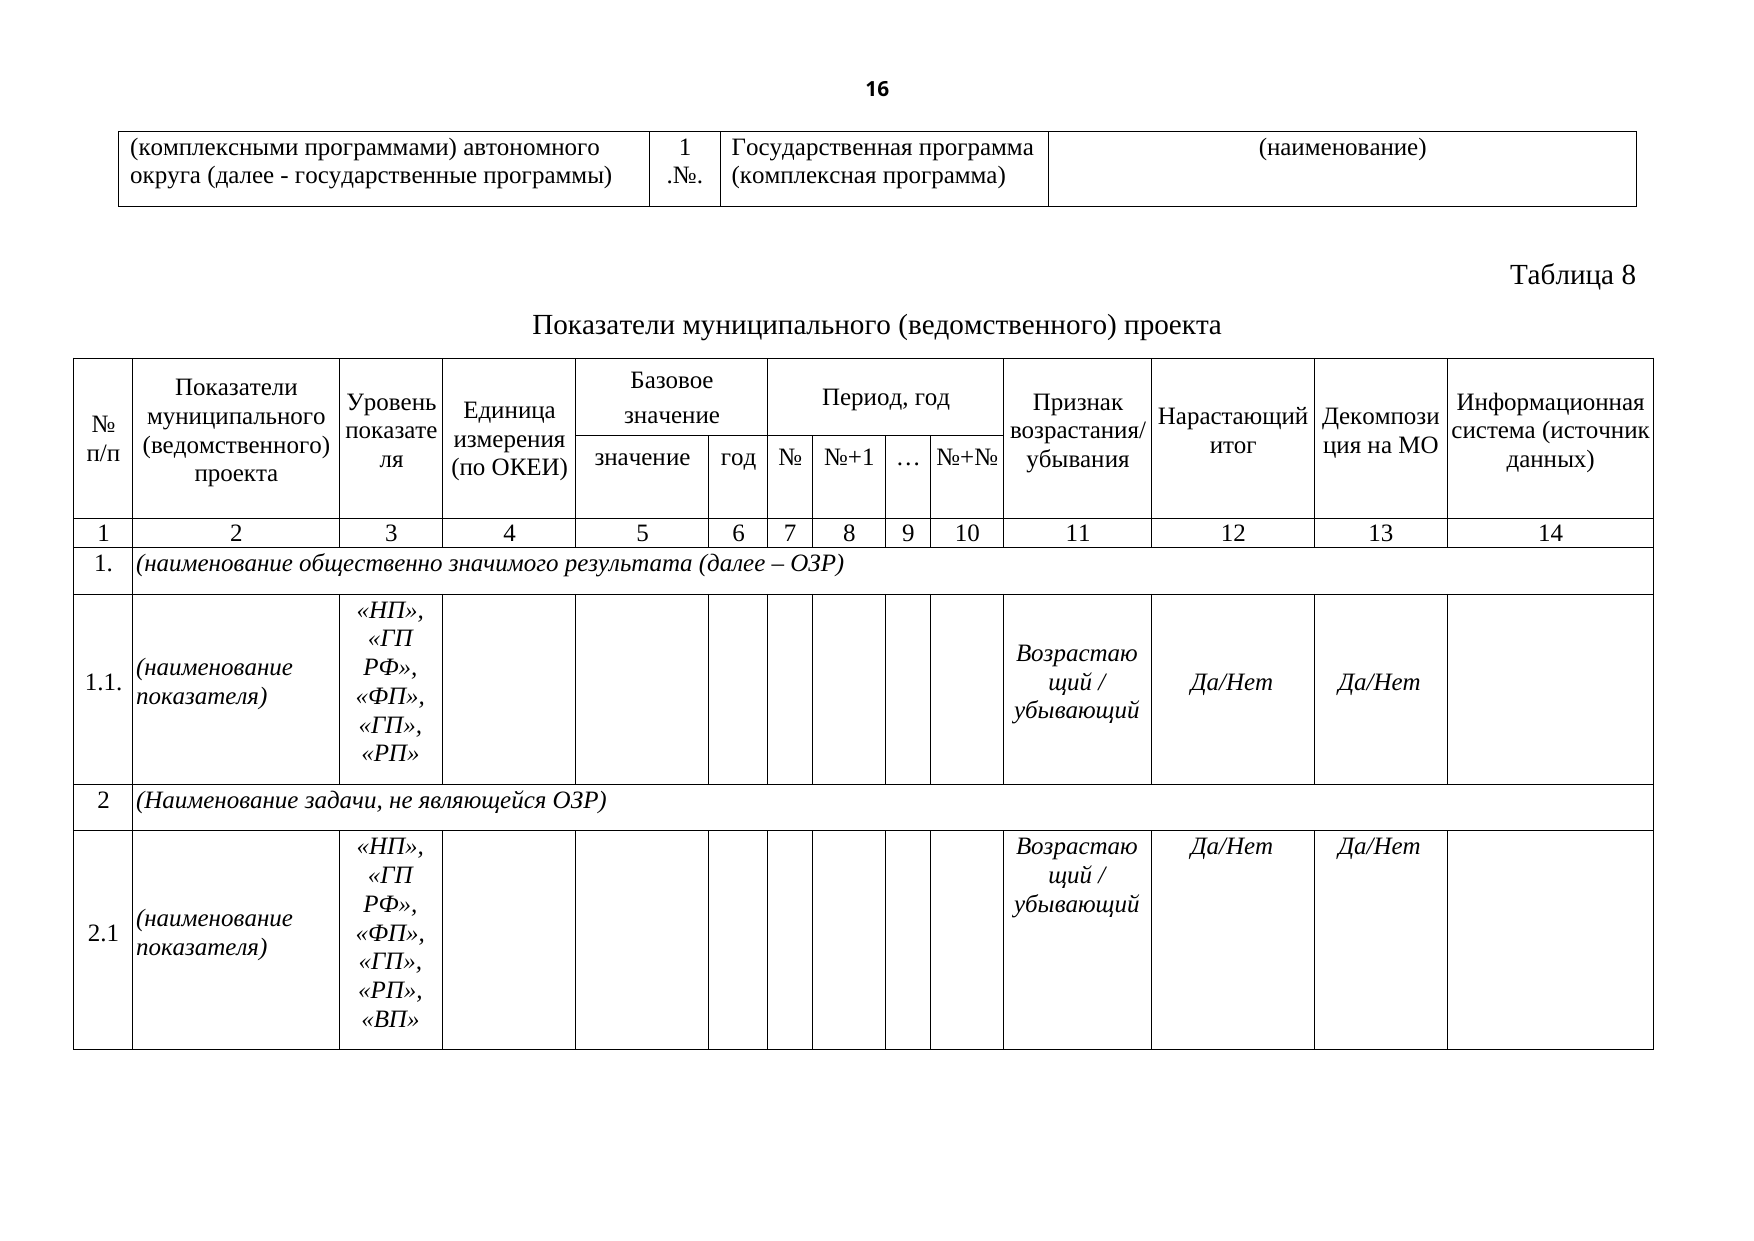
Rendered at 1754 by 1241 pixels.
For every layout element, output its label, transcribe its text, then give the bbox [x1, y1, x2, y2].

table_cell № [768, 436, 812, 517]
table_cell год [709, 436, 767, 517]
table_cell (Наименование задачи, не являющейся ОЗР) [133, 785, 1653, 830]
table_cell 9 [886, 519, 930, 547]
table_header Период, год [768, 359, 1003, 435]
table_cell 8 [813, 519, 885, 547]
table_cell №+№ [931, 436, 1003, 517]
table_cell 2 [74, 785, 132, 830]
table_cell 11 [1004, 519, 1151, 547]
table_cell [443, 831, 575, 1049]
table_cell 6 [709, 519, 767, 547]
table_header Декомпозиция на МО [1315, 359, 1447, 517]
table_cell Возрастающий / убывающий [1004, 831, 1151, 1049]
table_header Нарастающий итог [1152, 359, 1314, 517]
table_header Информационная система (источник данных) [1448, 359, 1653, 517]
table_cell [813, 831, 885, 1049]
table_cell Государственная программа (комплексная программа) [721, 132, 1048, 206]
table_cell [576, 831, 708, 1049]
table_cell (наименование общественно значимого результата (далее – ОЗР) [133, 548, 1653, 594]
table_cell [443, 595, 575, 784]
table_cell [709, 595, 767, 784]
table_cell значение [576, 436, 708, 517]
table_cell Да/Нет [1315, 831, 1447, 1049]
table_header Показатели муниципального (ведомственного) проекта [133, 359, 339, 517]
table_cell Возрастающий / убывающий [1004, 595, 1151, 784]
text Таблица 8 [118, 257, 1636, 291]
table_cell [1448, 595, 1653, 784]
table_cell (наименование показателя) [133, 595, 339, 784]
table_cell (наименование показателя) [133, 831, 339, 1049]
table_cell 2.1 [74, 831, 132, 1049]
table_cell 13 [1315, 519, 1447, 547]
table_header Единица измерения (по ОКЕИ) [443, 359, 575, 517]
table_cell [768, 831, 812, 1049]
table_cell [709, 831, 767, 1049]
text Показатели муниципального (ведомственного) проекта [118, 307, 1636, 341]
table_cell Связь с государственными программами (комплексными программами) автономного округа (далее - государственные программы) [119, 132, 649, 206]
table_cell Да/Нет [1315, 595, 1447, 784]
table_cell 1 [74, 519, 132, 547]
table_cell 5 [576, 519, 708, 547]
table_cell 7 [768, 519, 812, 547]
table_cell 10 [931, 519, 1003, 547]
table_cell 1. [74, 548, 132, 594]
table_cell [813, 595, 885, 784]
table_header Признак возрастания/убывания [1004, 359, 1151, 517]
table_cell «НП», «ГП РФ», «ФП», «ГП», «РП», «ВП» [340, 831, 442, 1049]
table_cell «НП», «ГП РФ», «ФП», «ГП», «РП» [340, 595, 442, 784]
table_cell [886, 831, 930, 1049]
table_cell 1.1. [74, 595, 132, 784]
table_cell 2 [133, 519, 339, 547]
table_cell [931, 595, 1003, 784]
table_cell 12 [1152, 519, 1314, 547]
table_cell (наименование) [1049, 132, 1636, 206]
table_cell … [886, 436, 930, 517]
table_cell 14 [1448, 519, 1653, 547]
table_cell Да/Нет [1152, 831, 1314, 1049]
table_cell [886, 595, 930, 784]
table_header № п/п [74, 359, 132, 517]
table_cell 3 [340, 519, 442, 547]
table_cell [768, 595, 812, 784]
table_cell [1448, 831, 1653, 1049]
table_cell [931, 831, 1003, 1049]
table_cell [576, 595, 708, 784]
table_header Уровень показателя [340, 359, 442, 517]
table_cell 4 [443, 519, 575, 547]
table_cell 1.№. [650, 132, 720, 206]
table_header Базовое значение [576, 359, 767, 435]
table_cell №+1 [813, 436, 885, 517]
table_cell Да/Нет [1152, 595, 1314, 784]
